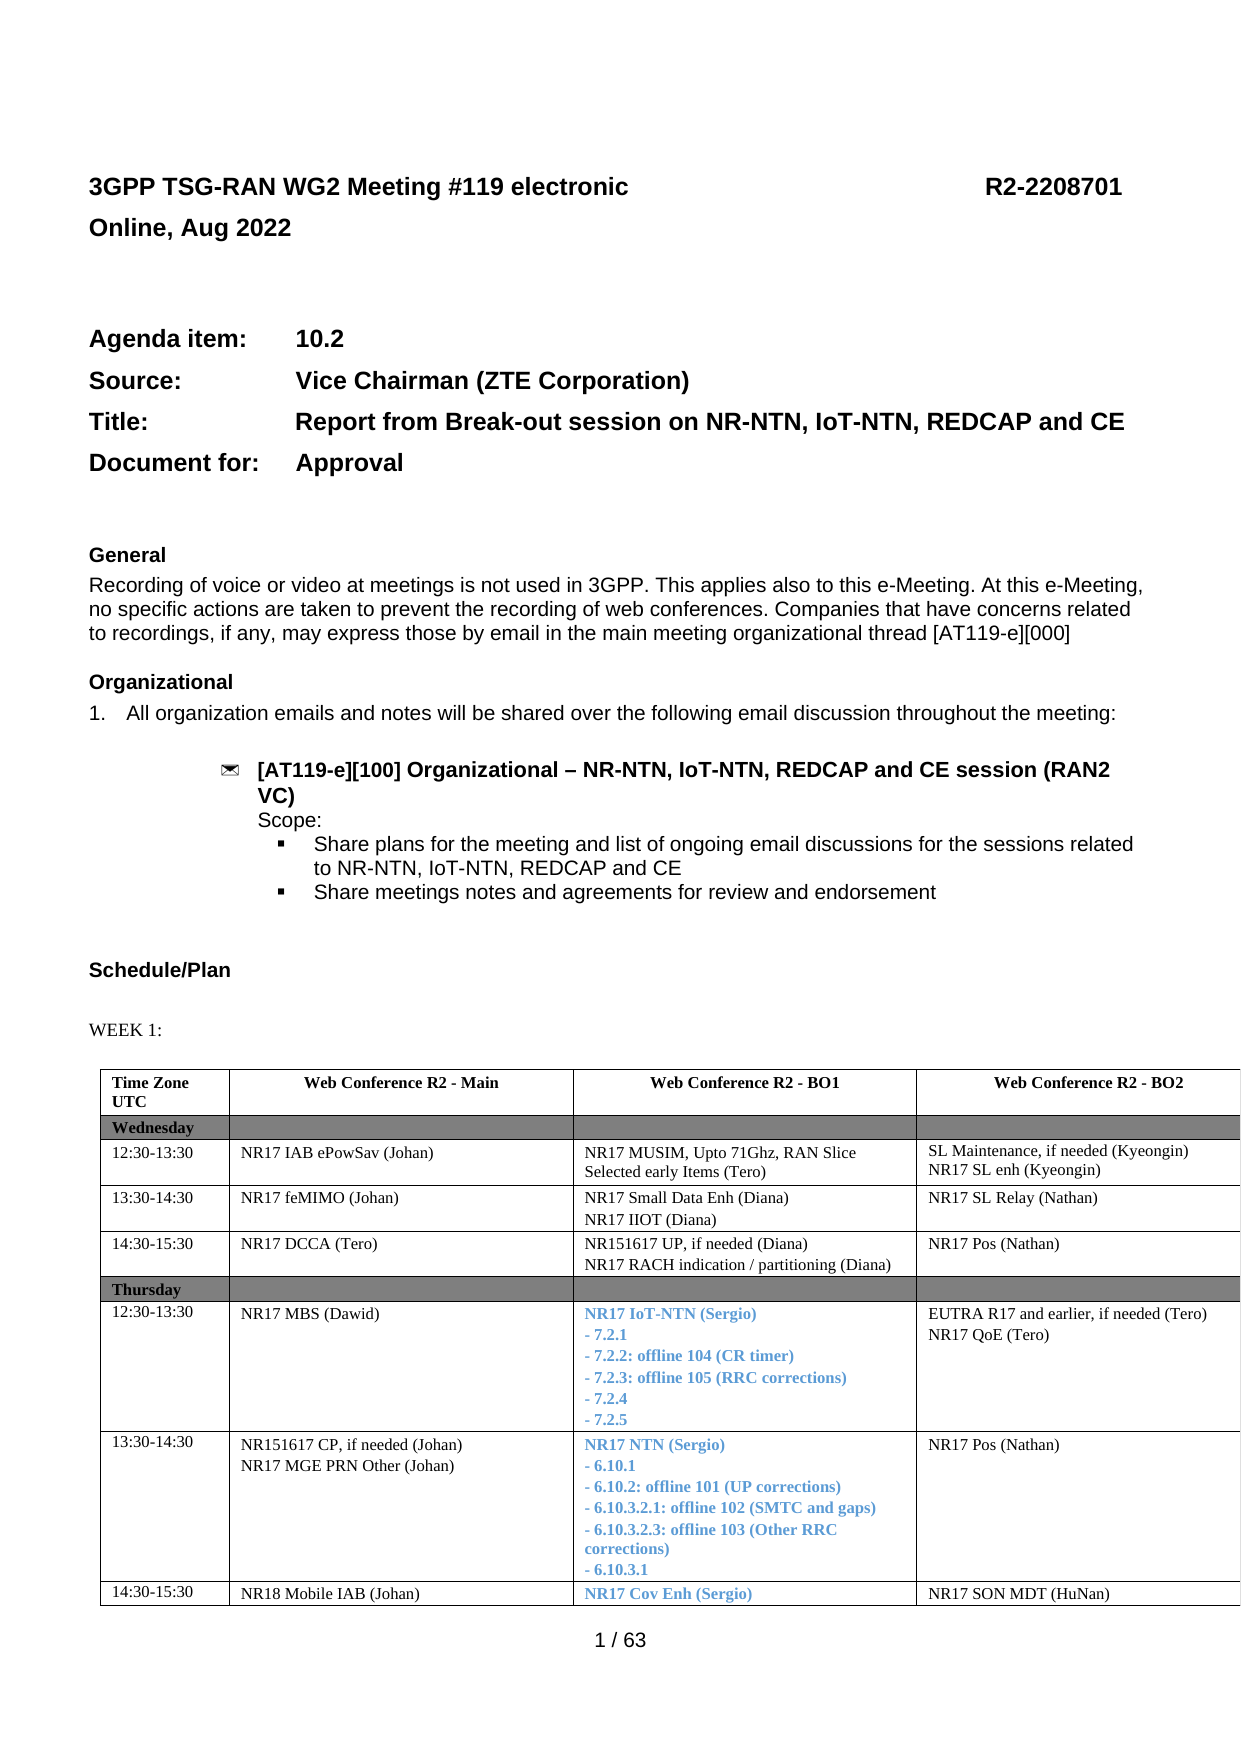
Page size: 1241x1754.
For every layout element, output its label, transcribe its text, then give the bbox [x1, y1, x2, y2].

table_cell NR17 feMIMO (Johan) [230, 1186, 573, 1231]
table_cell NR17 MBS (Dawid) [230, 1302, 573, 1431]
table_header Web Conference R2 - Main [230, 1070, 573, 1115]
text Organizational [89, 670, 1152, 694]
text Scope: [257, 808, 1152, 832]
table_cell EUTRA R17 and earlier, if needed (Tero) NR17 QoE (Tero) [917, 1302, 1240, 1431]
text Schedule/Plan [89, 957, 1152, 981]
table_header Time Zone UTC [101, 1070, 229, 1115]
table_cell 14:30-15:30 [101, 1232, 229, 1276]
table_cell Thursday [101, 1277, 229, 1301]
list Share meetings notes and agreements for review and endorsement [276, 880, 1152, 904]
table_cell NR17 SL Relay (Nathan) [917, 1186, 1240, 1231]
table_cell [574, 1582, 916, 1605]
text Document for: Approval [89, 448, 1152, 477]
text Recording of voice or video at meetings is not used in 3GPP. This applies also to this e-Meeting. At this e-Meeting, no specific actions are taken to prevent the recording of web conferences. Companies that have concerns related to recordings, if any, may express those by email in the main meeting organizational thread [AT119-e][000] [89, 573, 1152, 645]
text General [89, 543, 1152, 567]
text Online, Aug 2022 [89, 213, 1152, 242]
table_cell [917, 1116, 1240, 1139]
table_cell [230, 1116, 573, 1139]
table_cell NR151617 UP, if needed (Diana) NR17 RACH indication / partitioning (Diana) [574, 1232, 916, 1276]
table_cell 13:30-14:30 [101, 1186, 229, 1231]
text [AT119-e][100] Organizational – NR-NTN, IoT-NTN, REDCAP and CE session (RAN2 VC) [220, 757, 1152, 808]
table_cell NR151617 CP, if needed (Johan) NR17 MGE PRN Other (Johan) [230, 1432, 573, 1581]
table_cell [917, 1582, 1240, 1605]
table_cell NR17 IAB ePowSav (Johan) [230, 1140, 573, 1185]
table_cell SL Maintenance, if needed (Kyeongin) NR17 SL enh (Kyeongin) [917, 1140, 1240, 1185]
table_header Web Conference R2 - BO2 [917, 1070, 1240, 1115]
list Share plans for the meeting and list of ongoing email discussions for the sessions related to NR-NTN, IoT-NTN, REDCAP and CE [276, 832, 1152, 880]
text Agenda item: 10.2 [89, 324, 1152, 353]
text 3GPP TSG-RAN WG2 Meeting #119 electronic R2-2208701 [89, 172, 1152, 201]
table_cell 12:30-13:30 [101, 1140, 229, 1185]
text Source: Vice Chairman (ZTE Corporation) [89, 366, 1152, 394]
table_cell NR17 Small Data Enh (Diana) NR17 IIOT (Diana) [574, 1186, 916, 1231]
table_cell 12:30-13:30 [101, 1302, 229, 1431]
table_cell [574, 1277, 916, 1301]
table_cell NR17 NTN (Sergio) - 6.10.1 - 6.10.2: offline 101 (UP corrections) - 6.10.3.2.1: offline 102 (SMTC and gaps) - 6.10.3.2.3: offline 103 (Other RRC corrections) - 6.10.3.1 [574, 1432, 916, 1581]
table_cell 13:30-14:30 [101, 1432, 229, 1581]
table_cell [230, 1582, 573, 1605]
table_cell NR17 IoT-NTN (Sergio) - 7.2.1 - 7.2.2: offline 104 (CR timer) - 7.2.3: offline 105 (RRC corrections) - 7.2.4 - 7.2.5 [574, 1302, 916, 1431]
table_cell NR17 Pos (Nathan) [917, 1432, 1240, 1581]
table_cell 14:30-15:30 [101, 1582, 229, 1605]
list All organization emails and notes will be shared over the following email discussion throughout the meeting: [89, 700, 1152, 724]
table_cell Wednesday [101, 1116, 229, 1139]
table_cell [917, 1277, 1240, 1301]
table_cell [574, 1116, 916, 1139]
table_cell [230, 1277, 573, 1301]
table_cell NR17 DCCA (Tero) [230, 1232, 573, 1276]
text Title: Report from Break-out session on NR-NTN, IoT-NTN, REDCAP and CE [89, 407, 1152, 436]
table_header Web Conference R2 - BO1 [574, 1070, 916, 1115]
table_cell NR17 Pos (Nathan) [917, 1232, 1240, 1276]
text WEEK 1: [89, 1019, 1152, 1041]
table_cell NR17 MUSIM, Upto 71Ghz, RAN Slice Selected early Items (Tero) [574, 1140, 916, 1185]
